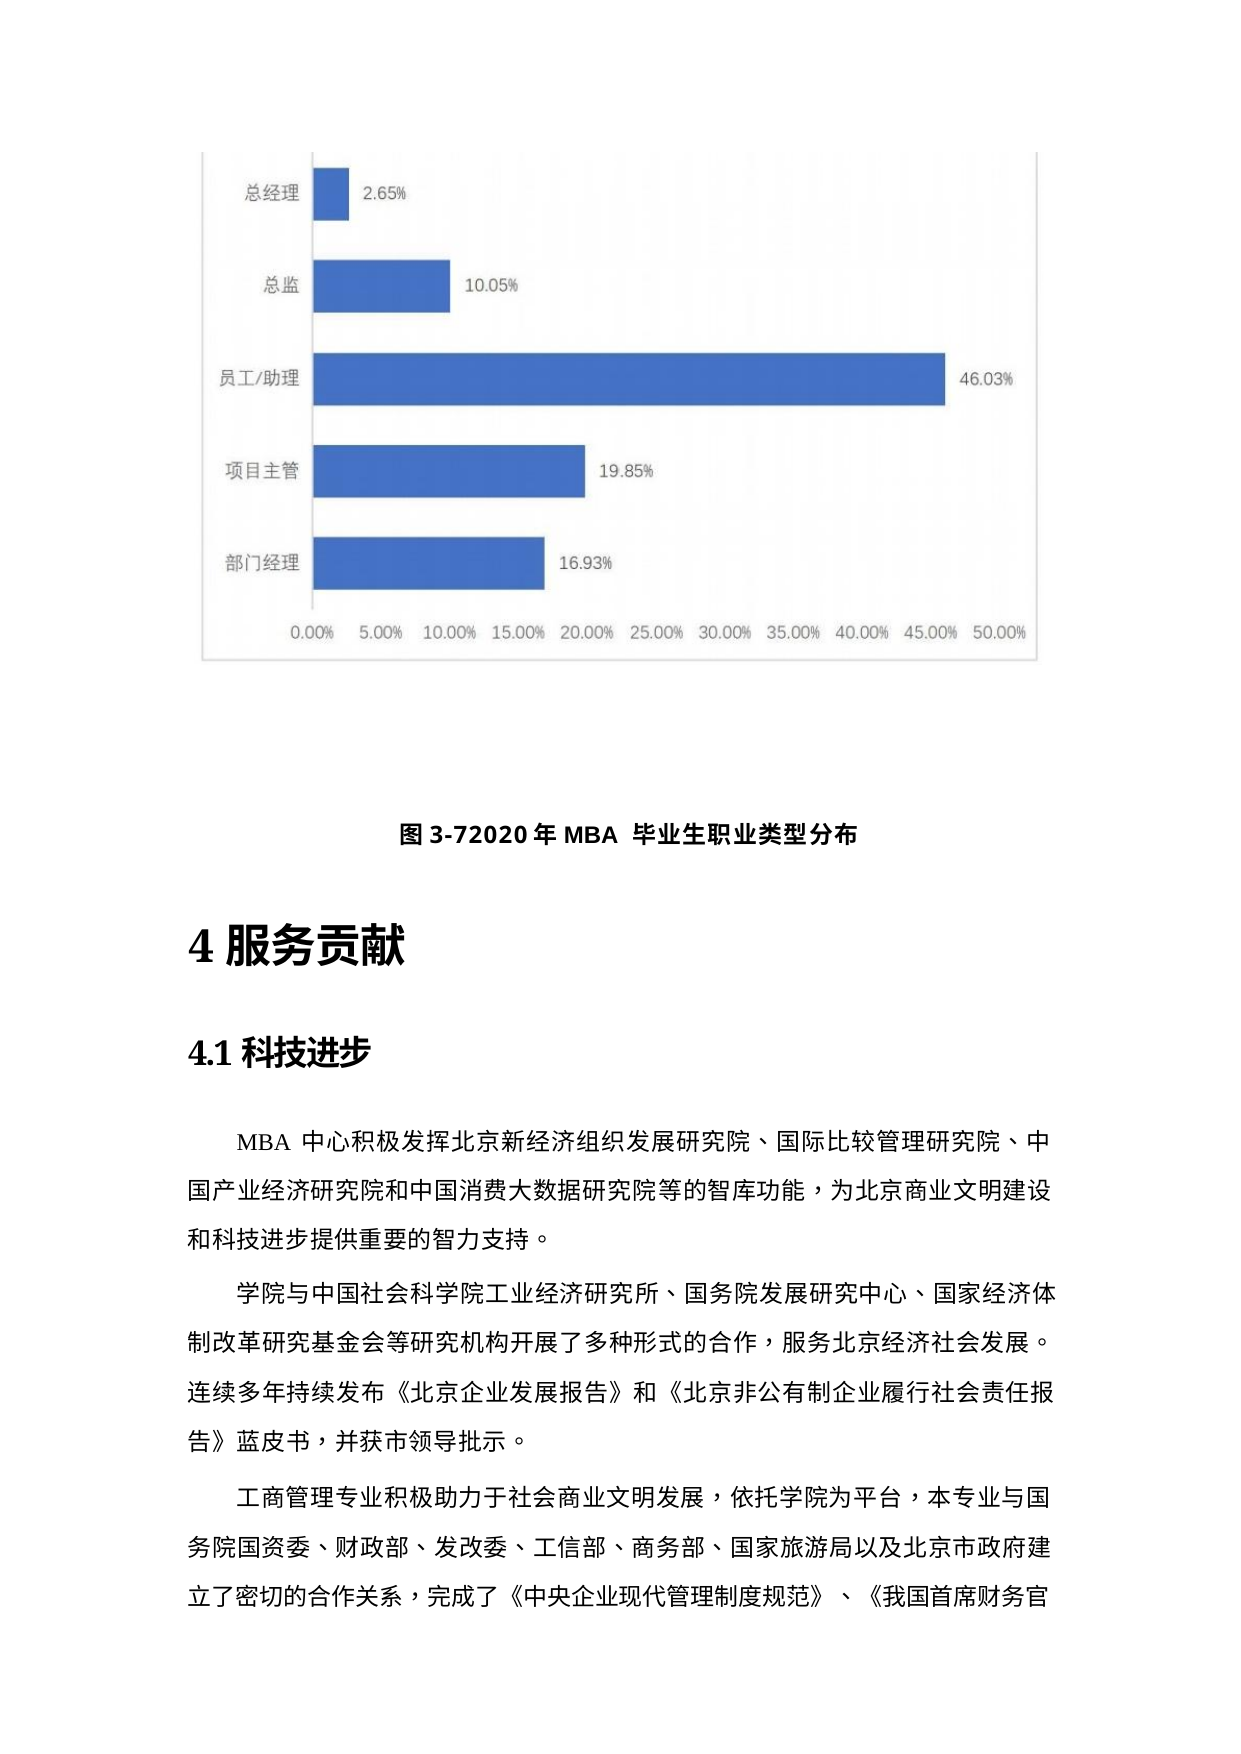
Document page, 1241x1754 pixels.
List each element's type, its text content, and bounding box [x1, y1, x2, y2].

text MBA 中心积极发挥北京新经济组织发展研究院、国际比较管理研究院、中 国产业经济研究院和中国消费大数据研究院等的智库功能，为北京商业文明建设 和科技进步提供重要的智力支持。 [187, 1125, 1052, 1255]
picture [193, 152, 1044, 666]
text 学院与中国社会科学院工业经济研究所、国务院发展研究中心、国家经济体 制改革研究基金会等研究机构开展了多种形式的合作，服务北京经济社会发展。 连续多年持续发布《北京企业发展报告》和《北京非公有制企业履行社会责任报 告》蓝皮书，并获市领导批示。 [187, 1277, 1056, 1457]
text 工商管理专业积极助力于社会商业文明发展，依托学院为平台，本专业与国 务院国资委、财政部、发改委、工信部、商务部、国家旅游局以及北京市政府建 立了密切的合作关系，完成了《中央企业现代管理制度规范》、《我国首席财务官 [187, 1481, 1052, 1613]
text 4 服务贡献 [188, 916, 1056, 974]
text 图3-72020年MBA 毕业生职业类型分布 [399, 819, 1056, 849]
text 4.1 科技进步 [188, 1030, 1056, 1073]
